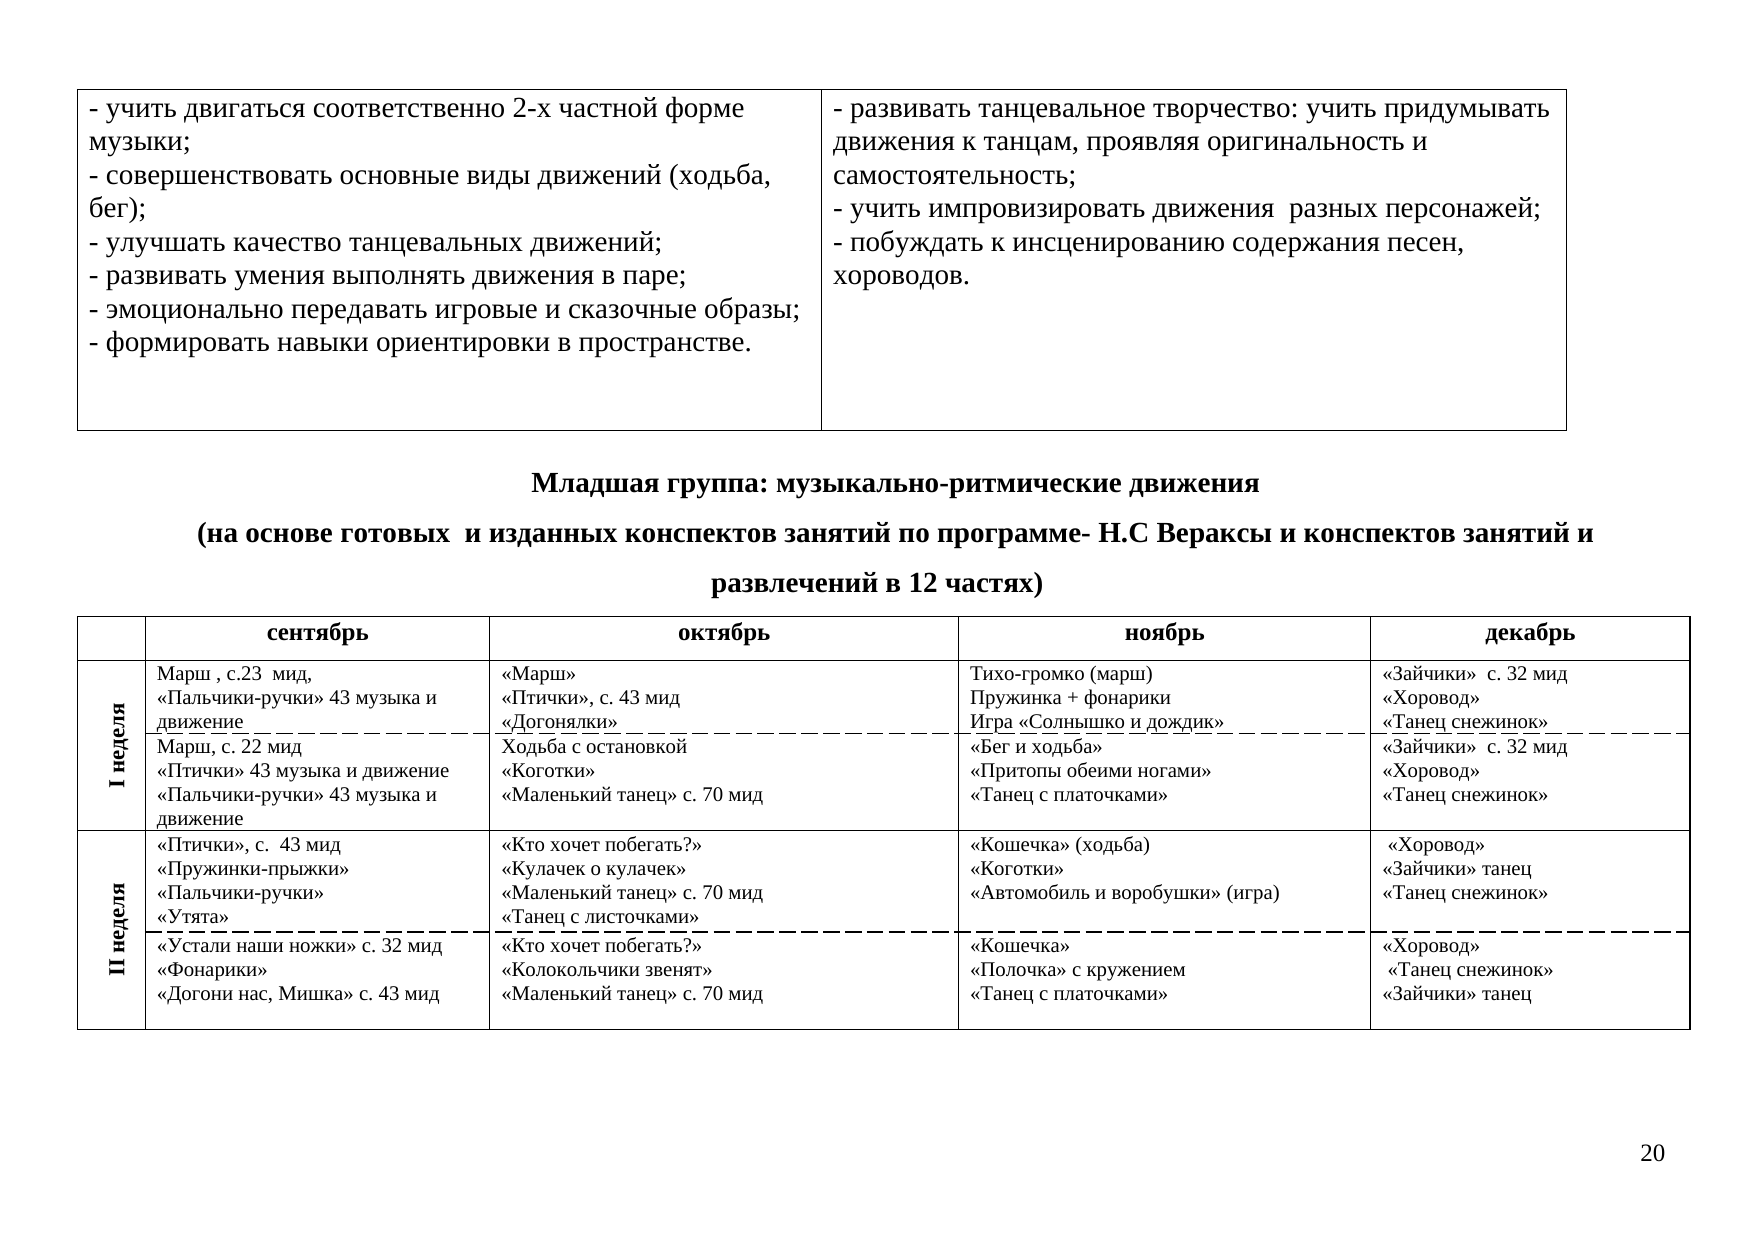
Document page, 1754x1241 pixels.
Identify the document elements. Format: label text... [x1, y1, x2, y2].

table_cell Марш, с. 22 мид «Птички» 43 музыка и движение «Пальчики-ручки» 43 музыка и движение [146, 733, 489, 830]
table_header [78, 617, 145, 660]
table_cell «Бег и ходьба» «Притопы обеими ногами» «Танец с платочками» [959, 733, 1370, 830]
table_cell II неделя [78, 831, 145, 1029]
table_cell - учить двигаться соответственно 2-х частной форме музыки; - совершенствовать основные виды движений (ходьба, бег); - улучшать качество танцевальных движений; - развивать умения выполнять движения в паре; - эмоционально передавать игровые и сказочные образы; - формировать навыки ориентировки в пространстве. [78, 90, 821, 430]
table_cell I неделя [78, 661, 145, 830]
table_cell «Хоровод» «Зайчики» танец «Танец снежинок» [1371, 831, 1689, 931]
table_cell «Зайчики» с. 32 мид «Хоровод» «Танец снежинок» [1371, 661, 1689, 733]
table_header сентябрь [146, 617, 489, 660]
table_header ноябрь [959, 617, 1370, 660]
table_header декабрь [1371, 617, 1689, 660]
table_cell «Марш» «Птички», с. 43 мид «Догонялки» [490, 661, 958, 733]
table_cell Ходьба с остановкой «Коготки» «Маленький танец» с. 70 мид [490, 733, 958, 830]
table_cell «Хоровод» «Танец снежинок» «Зайчики» танец [1371, 931, 1689, 1029]
table_cell «Птички», с. 43 мид «Пружинки-прыжки» «Пальчики-ручки» «Утята» [146, 831, 489, 931]
text Младшая группа: музыкально-ритмические движения [89, 465, 1665, 498]
table_cell «Кошечка» (ходьба) «Коготки» «Автомобиль и воробушки» (игра) [959, 831, 1370, 931]
text (на основе готовых и изданных конспектов занятий по программе- Н.С Вераксы и конспектов занятий и развлечений в 12 частях) [89, 515, 1665, 599]
table_cell «Кто хочет побегать?» «Кулачек о кулачек» «Маленький танец» с. 70 мид «Танец с листочками» [490, 831, 958, 931]
table_cell «Устали наши ножки» с. 32 мид «Фонарики» «Догони нас, Мишка» с. 43 мид [146, 931, 489, 1029]
table_cell Тихо-громко (марш) Пружинка + фонарики Игра «Солнышко и дождик» [959, 661, 1370, 733]
table_cell «Кошечка» «Полочка» с кружением «Танец с платочками» [959, 931, 1370, 1029]
table_cell - развивать танцевальное творчество: учить придумывать движения к танцам, проявляя оригинальность и самостоятельность; - учить импровизировать движения разных персонажей; - побуждать к инсценированию содержания песен, хороводов. [822, 90, 1566, 430]
table_cell «Кто хочет побегать?» «Колокольчики звенят» «Маленький танец» с. 70 мид [490, 931, 958, 1029]
table_cell Марш , с.23 мид, «Пальчики-ручки» 43 музыка и движение [146, 661, 489, 733]
table_header октябрь [490, 617, 958, 660]
table_cell «Зайчики» с. 32 мид «Хоровод» «Танец снежинок» [1371, 733, 1689, 830]
